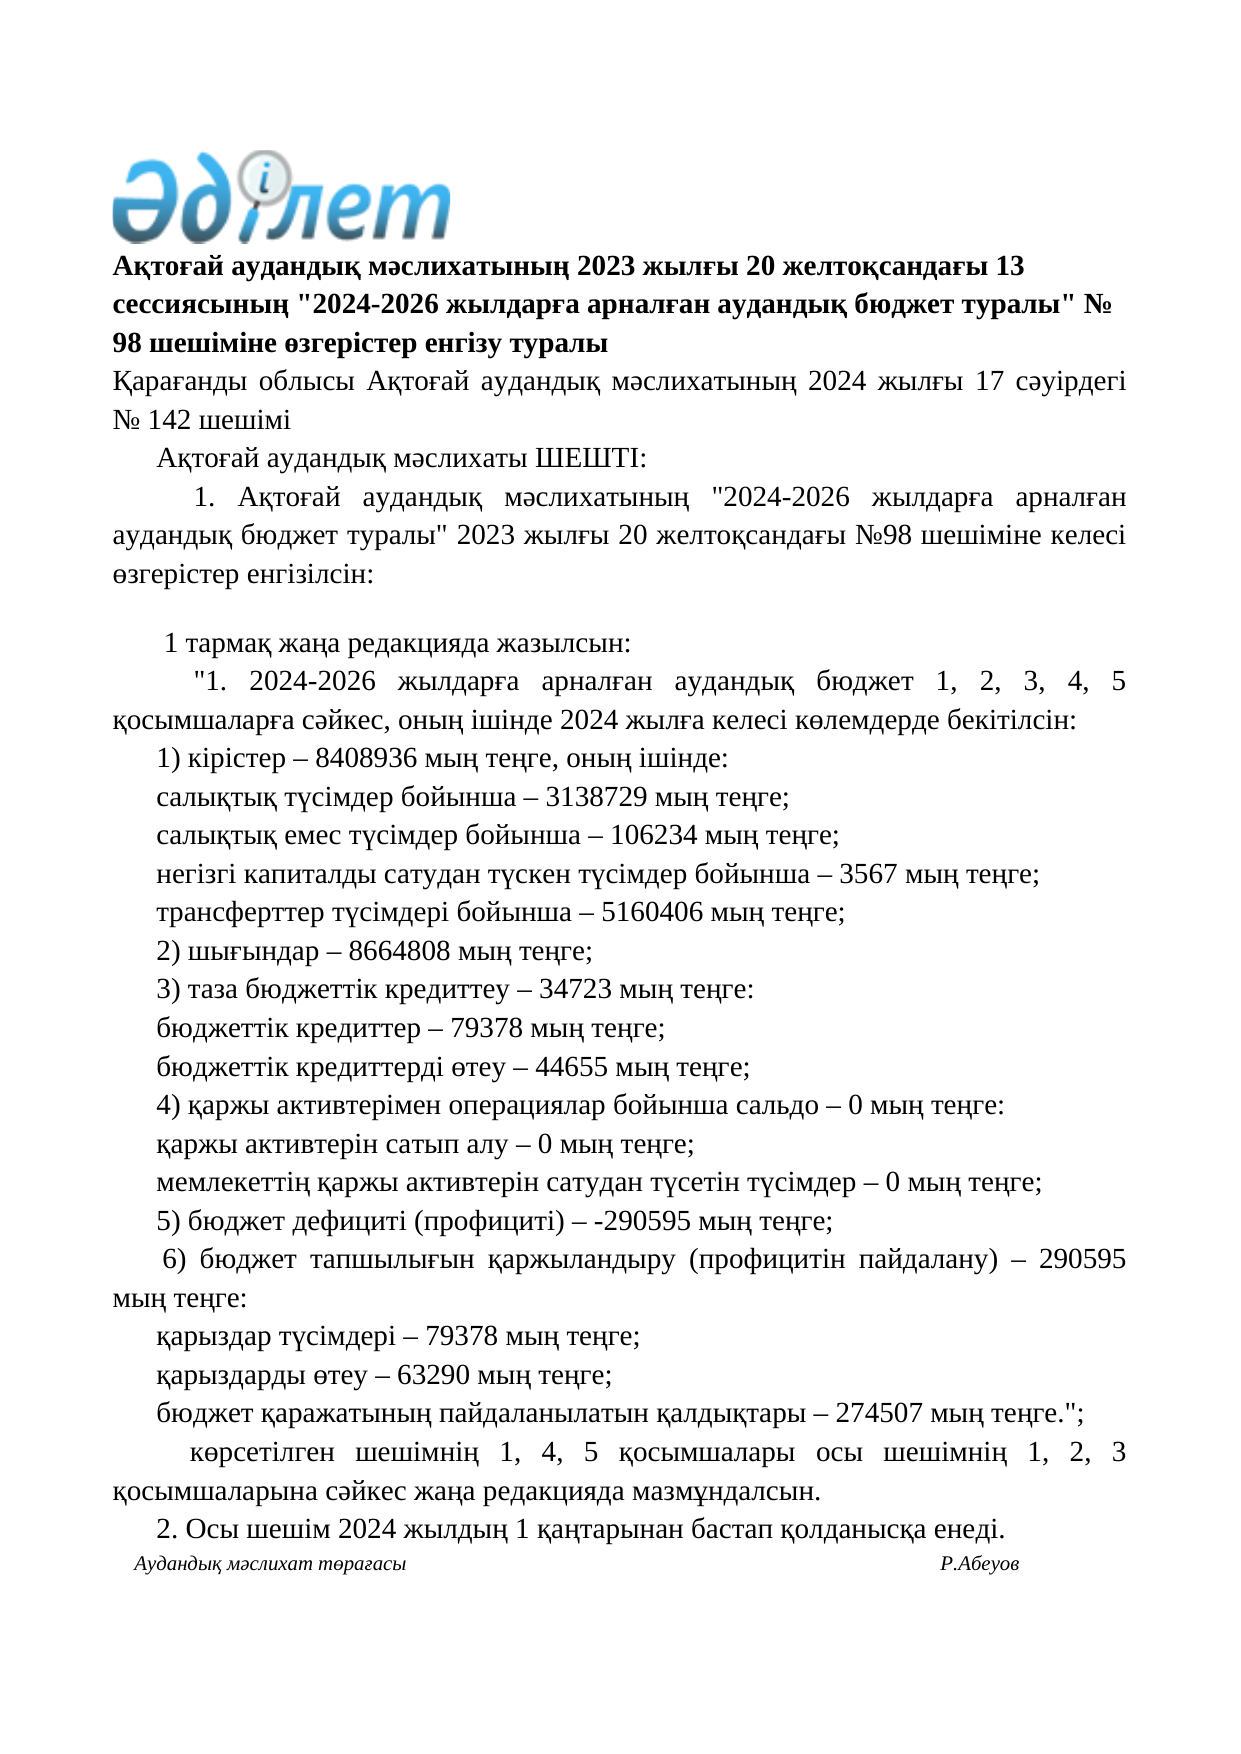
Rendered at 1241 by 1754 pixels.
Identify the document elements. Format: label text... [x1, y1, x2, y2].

text бюджет қаражатының пайдаланылатын қалдықтары – 274507 мың теңге."; [112, 1396, 1128, 1429]
text 2) шығындар – 8664808 мың теңге; [112, 933, 1128, 967]
text "1. 2024-2026 жылдарға арналған аудандық бюджет 1, 2, 3, 4, 5 қосымшаларға сәйкес, оның ішінде 2024 жылға келесі көлемдерде бекітілсін: [112, 663, 1128, 735]
text салықтық түсімдер бойынша – 3138729 мың теңге; [112, 779, 1128, 812]
text қарыздар түсімдері – 79378 мың теңге; [112, 1318, 1128, 1352]
text трансферттер түсімдері бойынша – 5160406 мың теңге; [112, 894, 1128, 928]
text Ақтоғай аудандық мәслихаты ШЕШТІ: [112, 440, 1128, 474]
text қарыздарды өтеу – 63290 мың теңге; [112, 1357, 1128, 1391]
text бюджеттік кредиттерді өтеу – 44655 мың теңге; [112, 1049, 1128, 1082]
table_header Аудандық мәслихат төрағасы [101, 1550, 939, 1581]
text көрсетілген шешімнің 1, 4, 5 қосымшалары осы шешімнің 1, 2, 3 қосымшаларына сәйкес жаңа редакцияда мазмұндалсын. [112, 1434, 1128, 1506]
text 5) бюджет дефициті (профициті) – -290595 мың теңге; [112, 1203, 1128, 1236]
text Қарағанды облысы Ақтоғай аудандық мәслихатының 2024 жылғы 17 сәуірдегі № 142 шешімі [112, 363, 1128, 435]
text қаржы активтерін сатып алу – 0 мың теңге; [112, 1126, 1128, 1159]
text негізгі капиталды сатудан түскен түсімдер бойынша – 3567 мың теңге; [112, 856, 1128, 889]
text 1 тармақ жаңа редакцияда жазылсын: [112, 625, 1128, 658]
text 2. Осы шешім 2024 жылдың 1 қаңтарынан бастап қолданысқа енеді. [112, 1511, 1128, 1545]
text 1) кірістер – 8408936 мың теңге, оның ішінде: [112, 740, 1128, 774]
text 3) таза бюджеттік кредиттеу – 34723 мың теңге: [112, 972, 1128, 1005]
text 1. Ақтоғай аудандық мәслихатының "2024-2026 жылдарға арналған аудандық бюджет туралы" 2023 жылғы 20 желтоқсандағы №98 шешіміне келесі өзгерістер енгізілсін: [112, 479, 1128, 589]
table_header Р.Абеуов [939, 1550, 1240, 1581]
text бюджеттік кредиттер – 79378 мың теңге; [112, 1010, 1128, 1044]
text 4) қаржы активтерімен операциялар бойынша сальдо – 0 мың теңге: [112, 1087, 1128, 1121]
text салықтық емес түсімдер бойынша – 106234 мың теңге; [112, 817, 1128, 851]
text Ақтоғай аудандық мәслихатының 2023 жылғы 20 желтоқсандағы 13 сессиясының "2024-2026 жылдарға арналған аудандық бюджет туралы" № 98 шешіміне өзгерістер енгізу туралы [112, 248, 1128, 358]
text мемлекеттің қаржы активтерін сатудан түсетін түсімдер – 0 мың теңге; [112, 1164, 1128, 1198]
picture [112, 150, 451, 244]
text 6) бюджет тапшылығын қаржыландыру (профицитін пайдалану) – 290595 мың теңге: [112, 1241, 1128, 1313]
